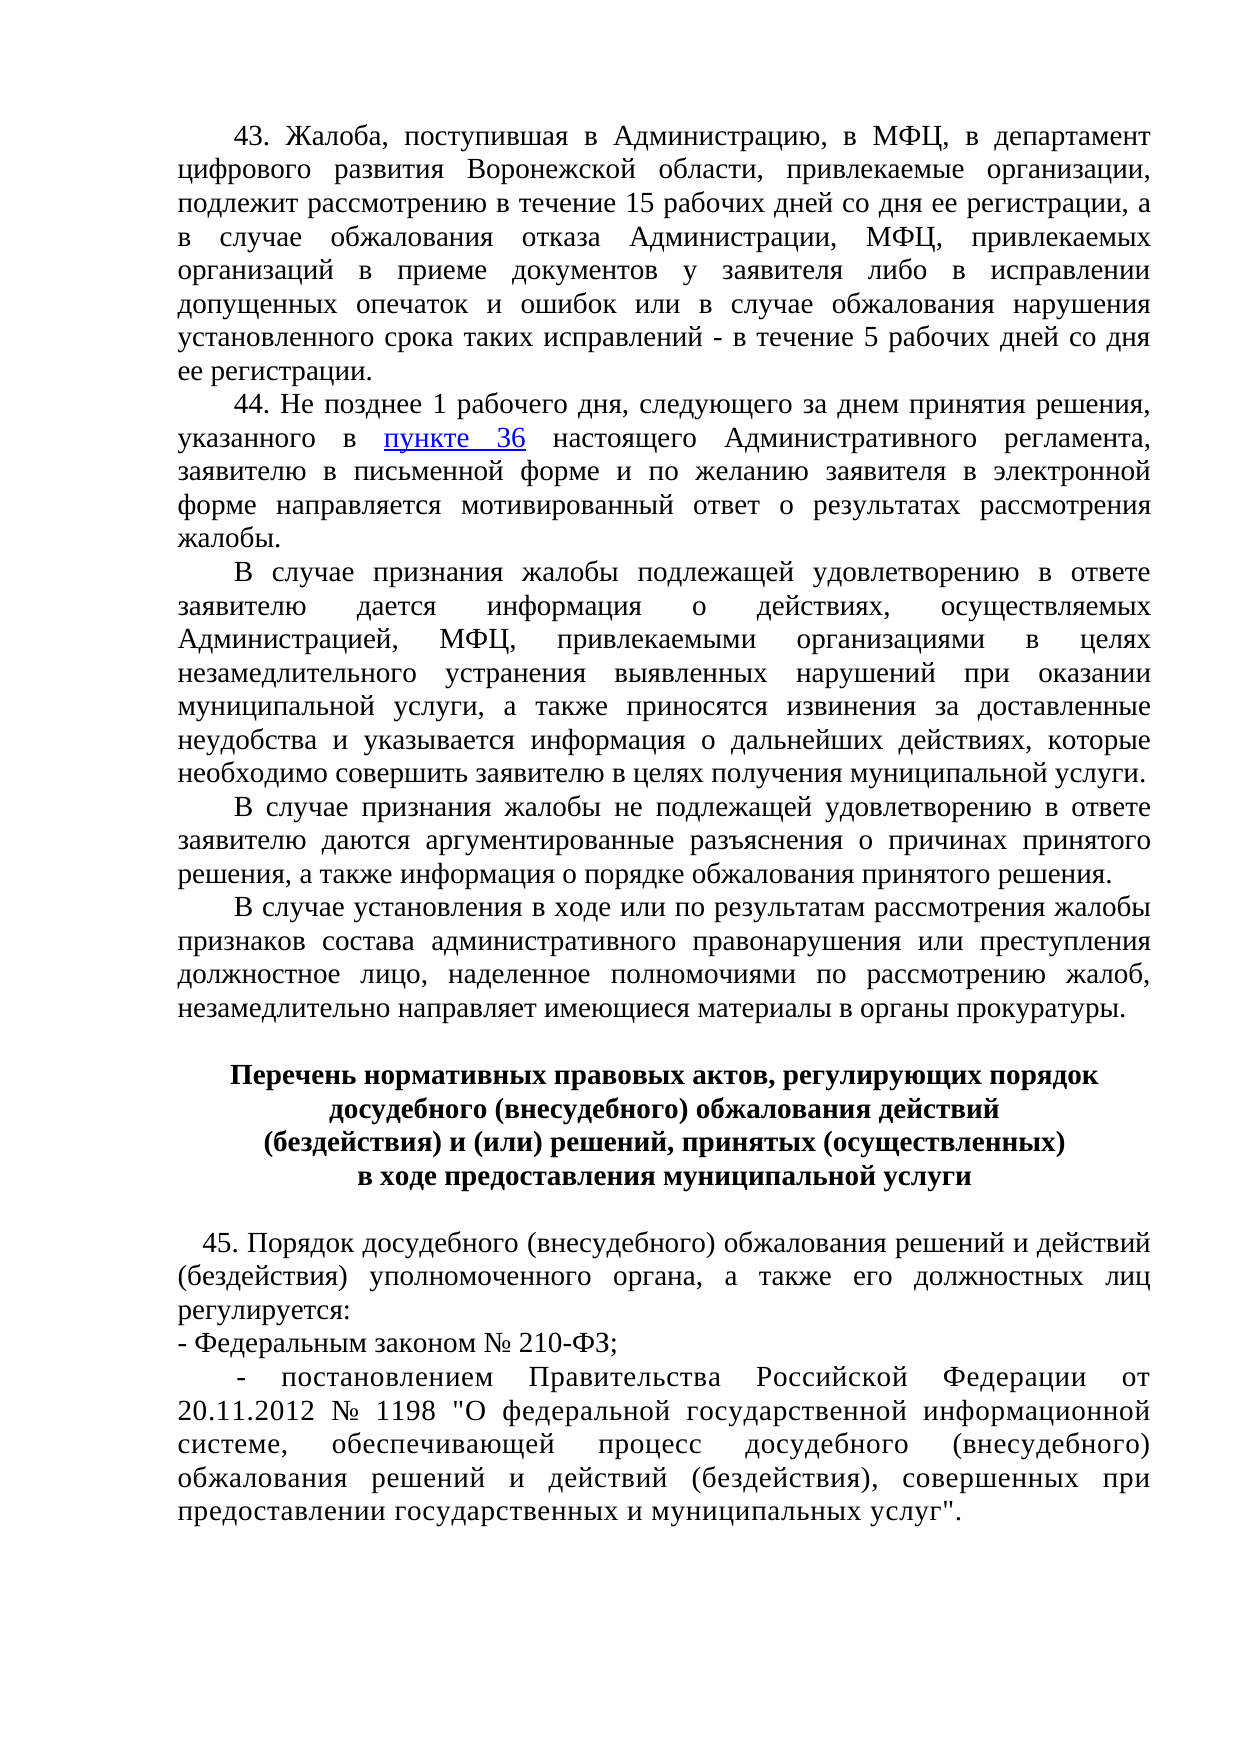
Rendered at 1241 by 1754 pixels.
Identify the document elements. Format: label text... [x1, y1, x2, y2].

text 44. Не позднее 1 рабочего дня, следующего за днем принятия решения, указанного в пункте 36 настоящего Административного регламента, заявителю в письменной форме и по желанию заявителя в электронной форме направляется мотивированный ответ о результатах рассмотрения жалобы. [177, 386, 1152, 554]
text - Федеральным законом № 210-ФЗ; [177, 1326, 1152, 1359]
text В случае установления в ходе или по результатам рассмотрения жалобы признаков состава административного правонарушения или преступления должностное лицо, наделенное полномочиями по рассмотрению жалоб, незамедлительно направляет имеющиеся материалы в органы прокуратуры. [177, 889, 1152, 1024]
subtitle (бездействия) и (или) решений, принятых (осуществленных) [177, 1124, 1152, 1158]
subtitle в ходе предоставления муниципальной услуги [177, 1158, 1152, 1191]
text - постановлением Правительства Российской Федерации от 20.11.2012 № 1198 "О федеральной государственной информационной системе, обеспечивающей процесс досудебного (внесудебного) обжалования решений и действий (бездействия), совершенных при предоставлении государственных и муниципальных услуг". [177, 1359, 1152, 1527]
text 45. Порядок досудебного (внесудебного) обжалования решений и действий (бездействия) уполномоченного органа, а также его должностных лиц регулируется: [177, 1225, 1152, 1326]
text В случае признания жалобы подлежащей удовлетворению в ответе заявителю дается информация о действиях, осуществляемых Администрацией, МФЦ, привлекаемыми организациями в целях незамедлительного устранения выявленных нарушений при оказании муниципальной услуги, а также приносятся извинения за доставленные неудобства и указывается информация о дальнейших действиях, которые необходимо совершить заявителю в целях получения муниципальной услуги. [177, 554, 1152, 789]
text 43. Жалоба, поступившая в Администрацию, в МФЦ, в департамент цифрового развития Воронежской области, привлекаемые организации, подлежит рассмотрению в течение 15 рабочих дней со дня ее регистрации, а в случае обжалования отказа Администрации, МФЦ, привлекаемых организаций в приеме документов у заявителя либо в исправлении допущенных опечаток и ошибок или в случае обжалования нарушения установленного срока таких исправлений - в течение 5 рабочих дней со дня ее регистрации. [177, 118, 1152, 386]
subtitle Перечень нормативных правовых актов, регулирующих порядок [177, 1057, 1152, 1091]
text В случае признания жалобы не подлежащей удовлетворению в ответе заявителю даются аргументированные разъяснения о причинах принятого решения, а также информация о порядке обжалования принятого решения. [177, 789, 1152, 889]
subtitle досудебного (внесудебного) обжалования действий [177, 1091, 1152, 1124]
